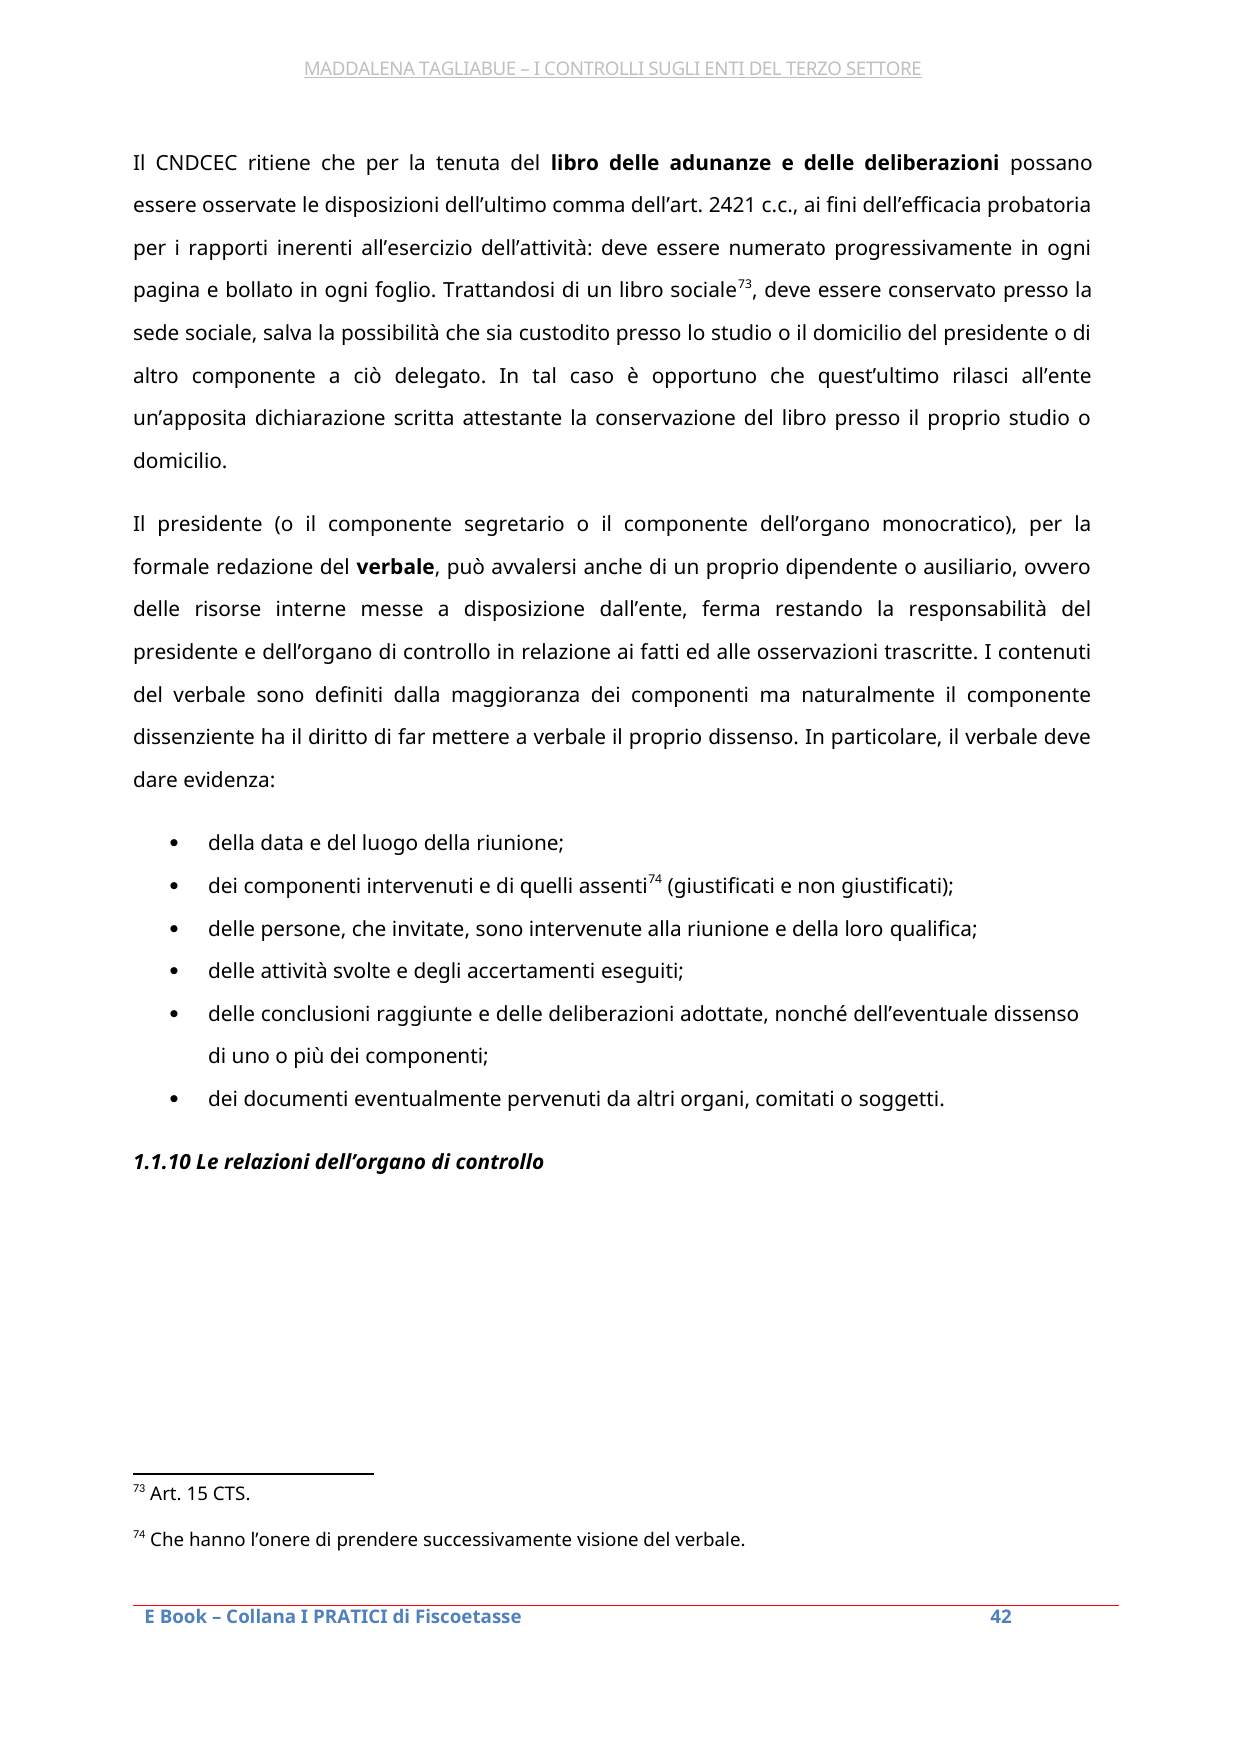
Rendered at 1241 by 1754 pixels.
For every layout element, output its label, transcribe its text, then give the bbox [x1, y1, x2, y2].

list delle conclusioni raggiunte e delle deliberazioni adottate, nonché dell’eventuale dissenso di uno o più dei componenti; [170, 999, 1081, 1070]
text 1.1.10 Le relazioni dell’organo di controllo [133, 1147, 1092, 1176]
text Il CNDCEC ritiene che per la tenuta del libro delle adunanze e delle deliberazioni possano essere osservate le disposizioni dell’ultimo comma dell’art. 2421 c.c., ai fini dell’efficacia probatoria per i rapporti inerenti all’esercizio dell’attività: deve essere numerato progressivamente in ogni pagina e bollato in ogni foglio. Trattandosi di un libro sociale, deve essere conservato presso la sede sociale, salva la possibilità che sia custodito presso lo studio o il domicilio del presidente o di altro componente a ciò delegato. In tal caso è opportuno che quest’ultimo rilasci all’ente un’apposita dichiarazione scritta attestante la conservazione del libro presso il proprio studio o domicilio. [133, 148, 1092, 474]
list delle persone, che invitate, sono intervenute alla riunione e della loro qualifica; [170, 914, 1092, 942]
list dei documenti eventualmente pervenuti da altri organi, comitati o soggetti. [170, 1084, 1092, 1112]
list della data e del luogo della riunione; [170, 828, 1092, 857]
text Il presidente (o il componente segretario o il componente dell’organo monocratico), per la formale redazione del verbale, può avvalersi anche di un proprio dipendente o ausiliario, ovvero delle risorse interne messe a disposizione dall’ente, ferma restando la responsabilità del presidente e dell’organo di controllo in relazione ai fatti ed alle osservazioni trascritte. I contenuti del verbale sono definiti dalla maggioranza dei componenti ma naturalmente il componente dissenziente ha il diritto di far mettere a verbale il proprio dissenso. In particolare, il verbale deve dare evidenza: [133, 509, 1092, 793]
list delle attività svolte e degli accertamenti eseguiti; [170, 956, 1092, 985]
list dei componenti intervenuti e di quelli assenti (giustificati e non giustificati); [170, 871, 1081, 899]
